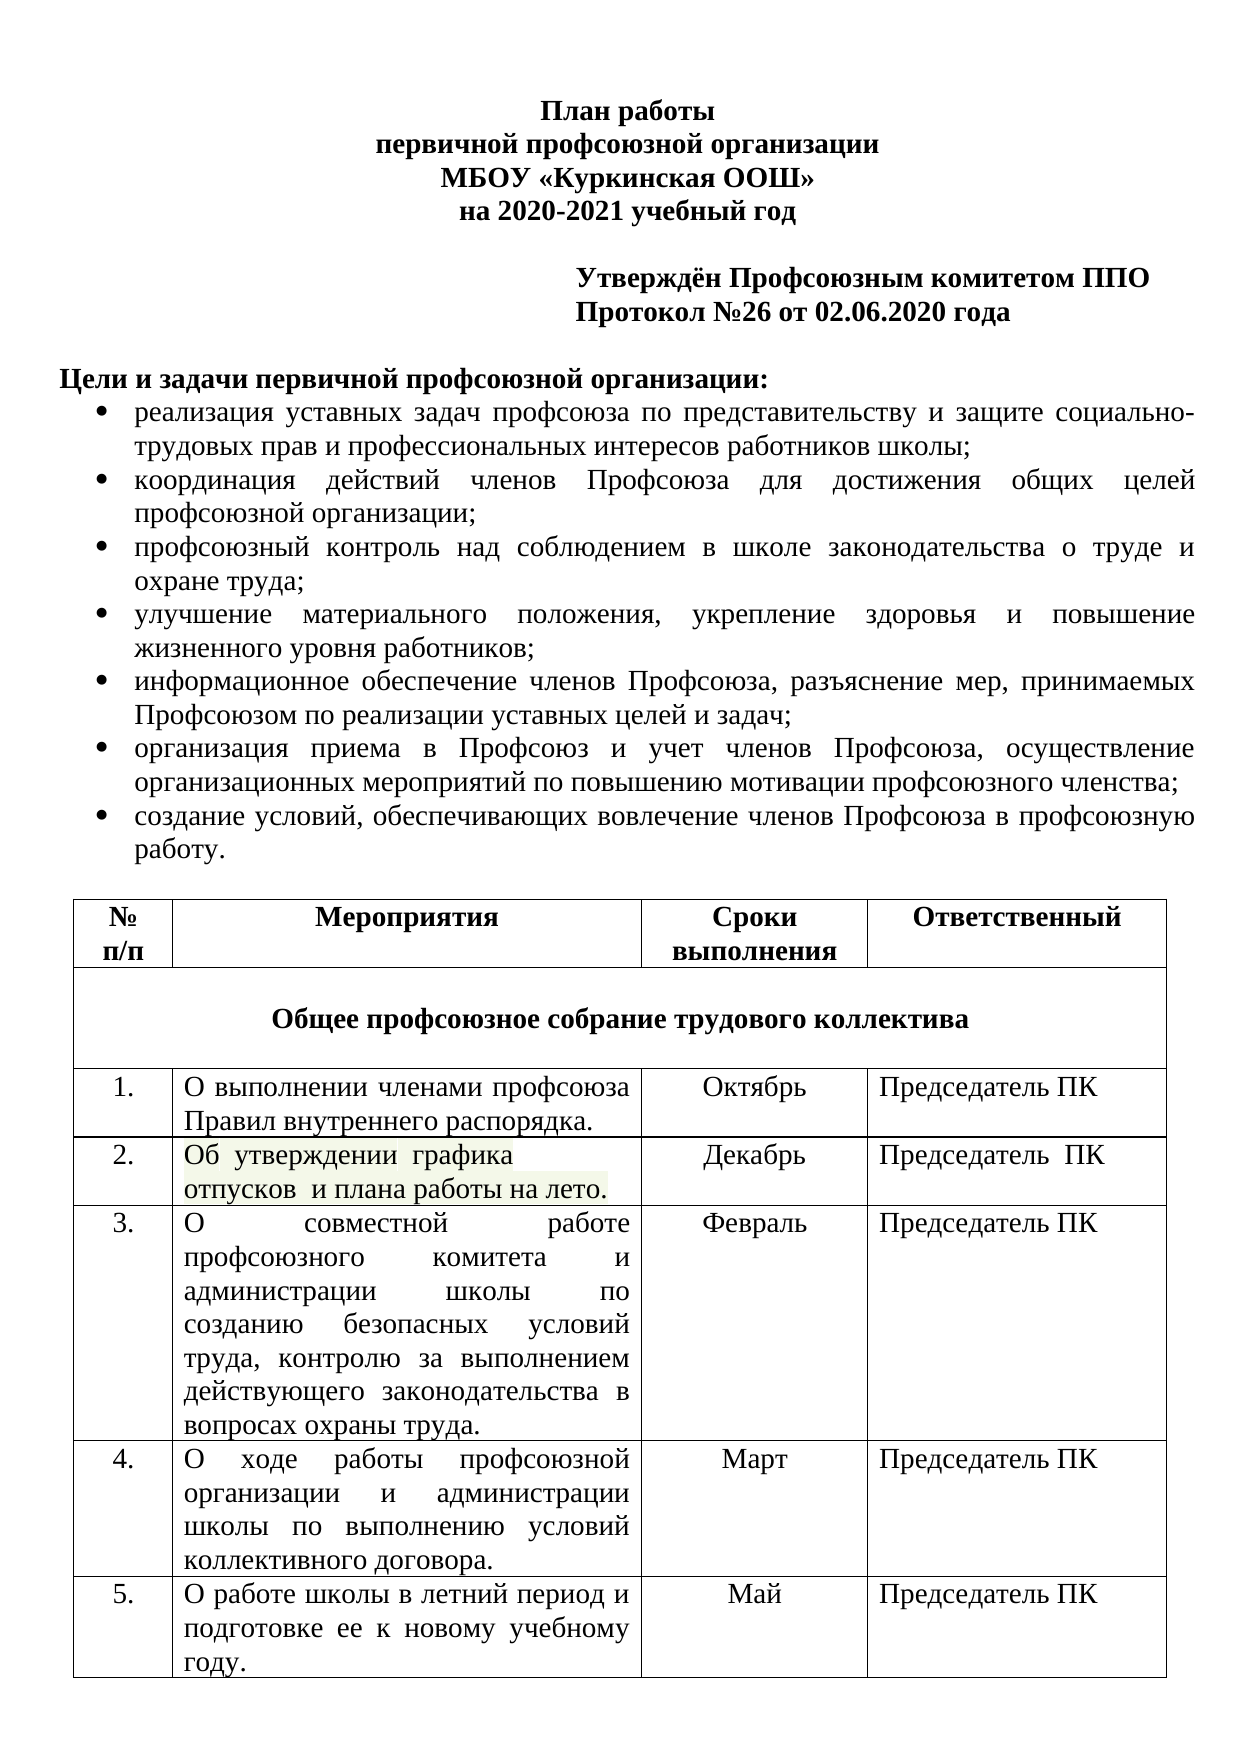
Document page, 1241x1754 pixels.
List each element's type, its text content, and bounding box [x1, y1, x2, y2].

table_cell 1. [74, 1069, 172, 1136]
table_cell Май [642, 1577, 867, 1677]
table_header Мероприятия [173, 900, 641, 967]
table_cell Председатель ПК [868, 1577, 1166, 1677]
list профсоюзный контроль над соблюдением в школе законодательства о труде и охране труда; [97, 529, 1196, 596]
table_cell Об утверждении графика отпусков и плана работы на лето. [513, 1138, 641, 1204]
text Цели и задачи первичной профсоюзной организации: [59, 361, 1196, 394]
table_cell Март [642, 1441, 867, 1576]
table_cell 3. [74, 1206, 172, 1440]
table_cell Председатель ПК [868, 1441, 1166, 1576]
table_header Ответственный [868, 900, 1166, 967]
text на 2020-2021 учебный год [59, 193, 1196, 227]
table_header Сроки выполнения [642, 900, 867, 967]
list организация приема в Профсоюз и учет членов Профсоюза, осуществление организационных мероприятий по повышению мотивации профсоюзного членства; [97, 731, 1196, 798]
text первичной профсоюзной организации [59, 126, 1196, 160]
table_cell Председатель ПК [868, 1138, 1166, 1204]
text Протокол №26 от 02.06.2020 года [59, 294, 1196, 327]
table_cell 4. [74, 1441, 172, 1576]
list создание условий, обеспечивающих вовлечение членов Профсоюза в профсоюзную работу. [97, 798, 1196, 865]
table_cell О совместной работе профсоюзного комитета и администрации школы по созданию безопасных условий труда, контролю за выполнением действующего законодательства в вопросах охраны труда. [173, 1206, 641, 1440]
table_cell О выполнении членами профсоюза Правил внутреннего распорядка. [173, 1069, 641, 1136]
table_cell 2. [74, 1138, 172, 1204]
table_header № п/п [74, 900, 172, 967]
table_cell Декабрь [642, 1138, 867, 1204]
table_cell Председатель ПК [868, 1206, 1166, 1440]
list координация действий членов Профсоюза для достижения общих целей профсоюзной организации; [97, 462, 1196, 529]
table_cell О работе школы в летний период и подготовке ее к новому учебному году. [173, 1577, 641, 1677]
table_cell Общее профсоюзное собрание трудового коллектива [74, 968, 1166, 1068]
table_cell Февраль [642, 1206, 867, 1440]
table_cell О ходе работы профсоюзной организации и администрации школы по выполнению условий коллективного договора. [173, 1441, 641, 1576]
list реализация уставных задач профсоюза по представительству и защите социально-трудовых прав и профессиональных интересов работников школы; [97, 394, 1196, 462]
text Утверждён Профсоюзным комитетом ППО [59, 260, 1196, 294]
list улучшение материального положения, укрепление здоровья и повышение жизненного уровня работников; [97, 596, 1196, 663]
text План работы [59, 93, 1196, 126]
list информационное обеспечение членов Профсоюза, разъяснение мер, принимаемых Профсоюзом по реализации уставных целей и задач; [97, 663, 1196, 731]
table_cell 5. [74, 1577, 172, 1677]
table_cell Председатель ПК [868, 1069, 1166, 1136]
table_cell Октябрь [642, 1069, 867, 1136]
text МБОУ «Куркинская ООШ» [59, 160, 1196, 193]
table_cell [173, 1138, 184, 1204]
